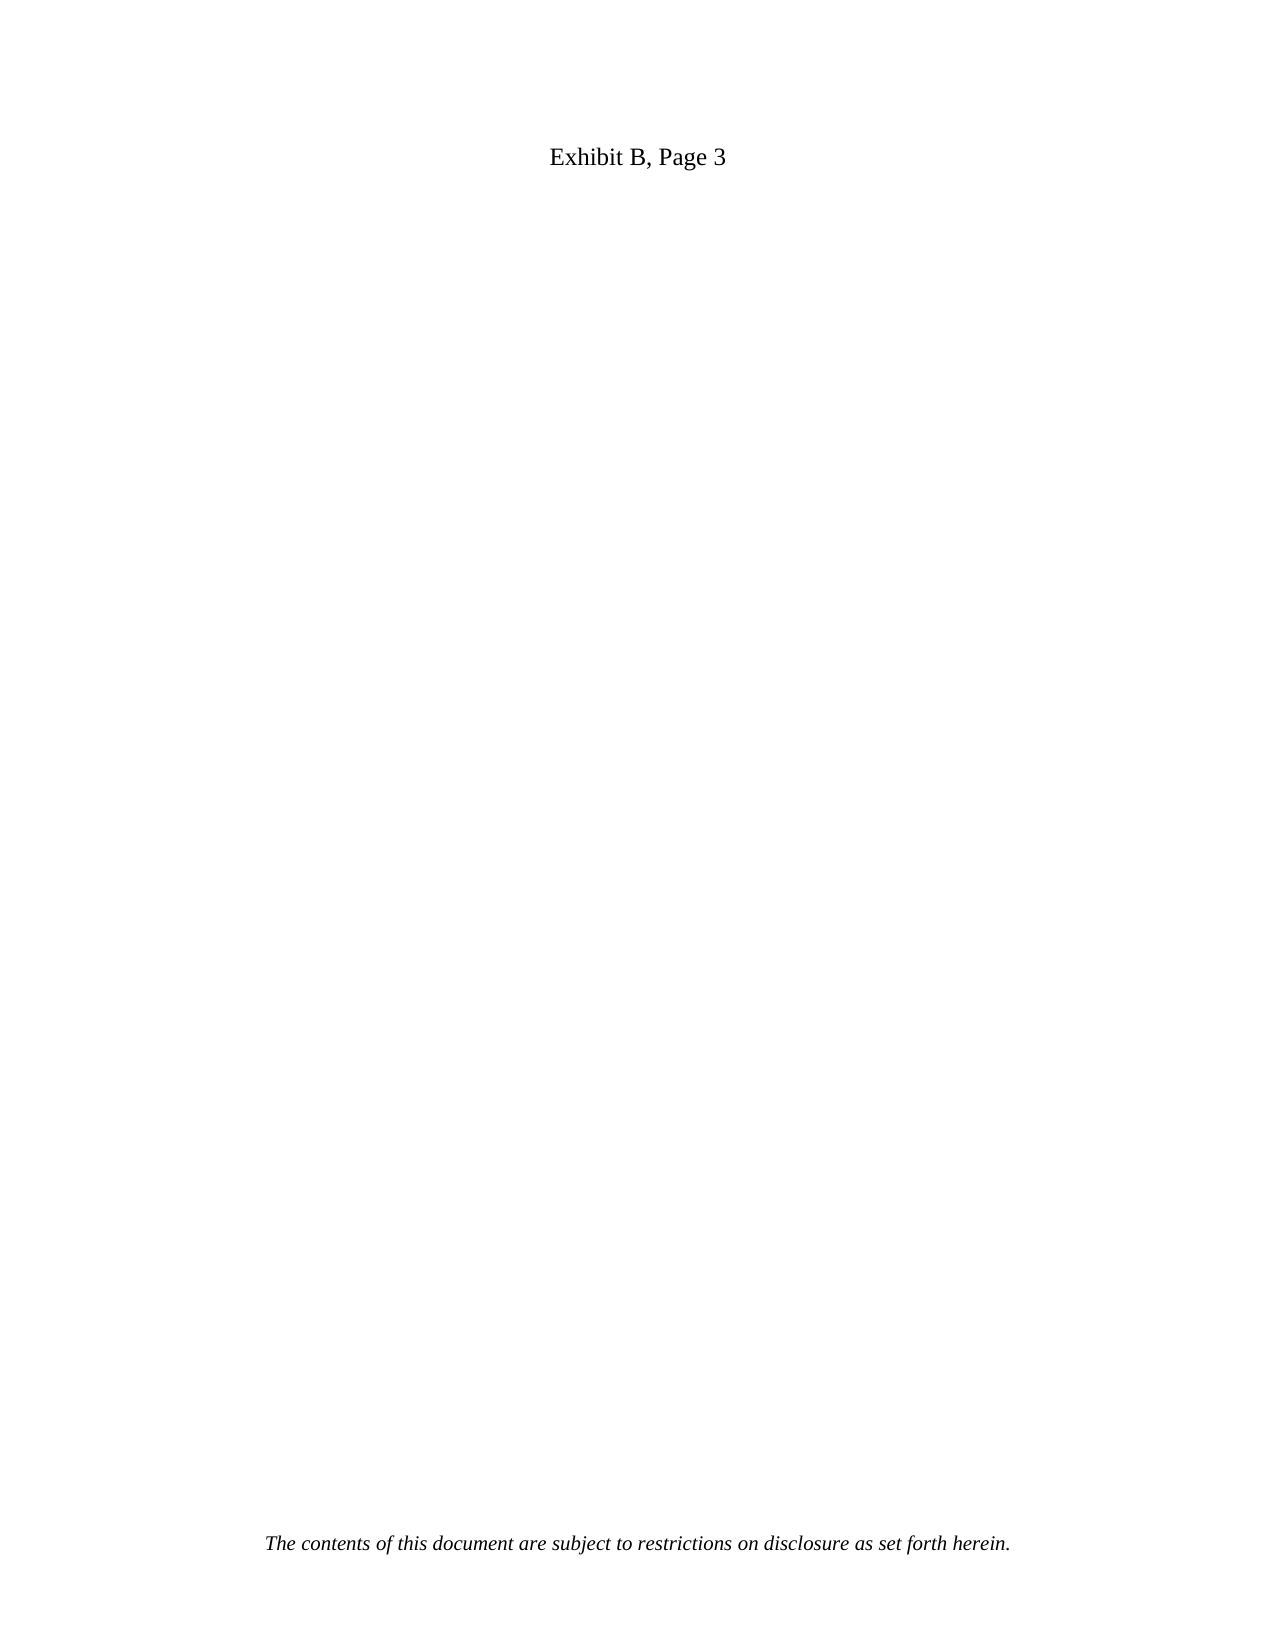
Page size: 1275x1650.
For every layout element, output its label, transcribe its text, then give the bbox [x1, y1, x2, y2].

text Exhibit B, Page 3 [156, 142, 1119, 170]
